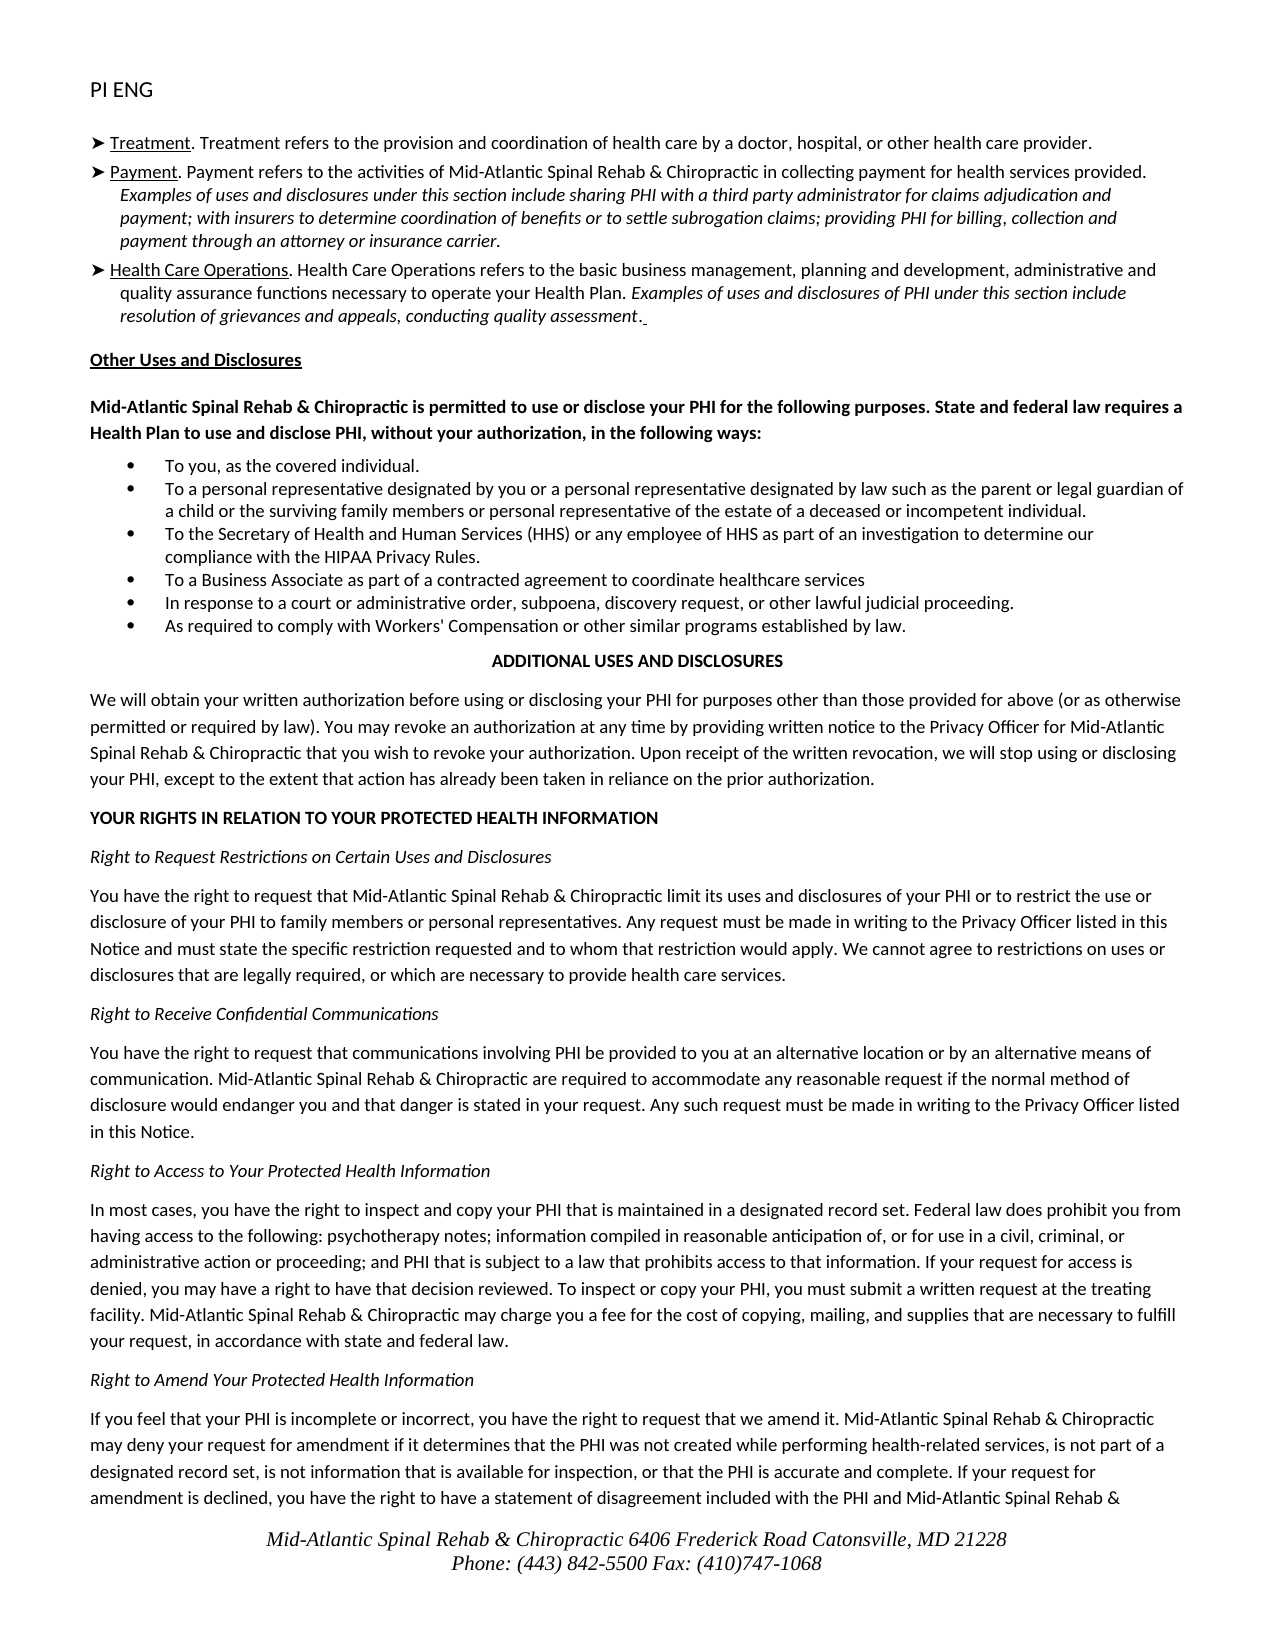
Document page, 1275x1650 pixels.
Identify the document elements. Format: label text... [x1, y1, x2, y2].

list In response to a court or administrative order, subpoena, discovery request, or other lawful judicial proceeding. [127, 591, 1185, 614]
list To a personal representative designated by you or a personal representative designated by law such as the parent or legal guardian of a child or the surviving family members or personal representative of the estate of a deceased or incompetent individual. [127, 477, 1185, 523]
text You have the right to request that communications involving PHI be provided to you at an alternative location or by an alternative means of communication. Mid-Atlantic Spinal Rehab & Chiropractic are required to accommodate any reasonable request if the normal method of disclosure would endanger you and that danger is stated in your request. Any such request must be made in writing to the Privacy Officer listed in this Notice. [90, 1041, 1185, 1143]
text Right to Request Restrictions on Certain Uses and Disclosures [90, 845, 1185, 868]
list As required to comply with Workers' Compensation or other similar programs established by law. [127, 614, 1185, 637]
text YOUR RIGHTS IN RELATION TO YOUR PROTECTED HEALTH INFORMATION [90, 806, 1185, 829]
text ➤ Health Care Operations. Health Care Operations refers to the basic business management, planning and development, administrative and quality assurance functions necessary to operate your Health Plan. Examples of uses and disclosures of PHI under this section include resolution of grievances and appeals, conducting quality assessment. [90, 258, 1185, 327]
text In most cases, you have the right to inspect and copy your PHI that is maintained in a designated record set. Federal law does prohibit you from having access to the following: psychotherapy notes; information compiled in reasonable anticipation of, or for use in a civil, criminal, or administrative action or proceeding; and PHI that is subject to a law that prohibits access to that information. If your request for access is denied, you may have a right to have that decision reviewed. To inspect or copy your PHI, you must submit a written request at the treating facility. Mid-Atlantic Spinal Rehab & Chiropractic may charge you a fee for the cost of copying, mailing, and supplies that are necessary to fulfill your request, in accordance with state and federal law. [90, 1198, 1185, 1352]
text ➤ Payment. Payment refers to the activities of Mid-Atlantic Spinal Rehab & Chiropractic in collecting payment for health services provided. Examples of uses and disclosures under this section include sharing PHI with a third party administrator for claims adjudication and payment; with insurers to determine coordination of benefits or to settle subrogation claims; providing PHI for billing, collection and payment through an attorney or insurance carrier. [90, 160, 1185, 252]
subtitle Right to Access to Your Protected Health Information [90, 1159, 1185, 1182]
text ➤ Treatment. Treatment refers to the provision and coordination of health care by a doctor, hospital, or other health care provider. [90, 131, 1185, 154]
subtitle Right to Amend Your Protected Health Information [90, 1368, 1185, 1391]
list To the Secretary of Health and Human Services (HHS) or any employee of HHS as part of an investigation to determine our compliance with the HIPAA Privacy Rules. [127, 523, 1185, 568]
text ADDITIONAL USES AND DISCLOSURES [90, 650, 1185, 673]
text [90, 1407, 1185, 1509]
list To you, as the covered individual. [127, 454, 1185, 477]
subtitle Right to Receive Confidential Communications [90, 1002, 1185, 1025]
subtitle Other Uses and Disclosures [90, 348, 1185, 371]
text We will obtain your written authorization before using or disclosing your PHI for purposes other than those provided for above (or as otherwise permitted or required by law). You may revoke an authorization at any time by providing written notice to the Privacy Officer for Mid-Atlantic Spinal Rehab & Chiropractic that you wish to revoke your authorization. Upon receipt of the written revocation, we will stop using or disclosing your PHI, except to the extent that action has already been taken in reliance on the prior authorization. [90, 688, 1185, 791]
list To a Business Associate as part of a contracted agreement to coordinate healthcare services [127, 568, 1185, 591]
text You have the right to request that Mid-Atlantic Spinal Rehab & Chiropractic limit its uses and disclosures of your PHI or to restrict the use or disclosure of your PHI to family members or personal representatives. Any request must be made in writing to the Privacy Officer listed in this Notice and must state the specific restriction requested and to whom that restriction would apply. We cannot agree to restrictions on uses or disclosures that are legally required, or which are necessary to provide health care services. [90, 884, 1185, 986]
subtitle Mid-Atlantic Spinal Rehab & Chiropractic is permitted to use or disclose your PHI for the following purposes. State and federal law requires a Health Plan to use and disclose PHI, without your authorization, in the following ways: [90, 395, 1185, 444]
